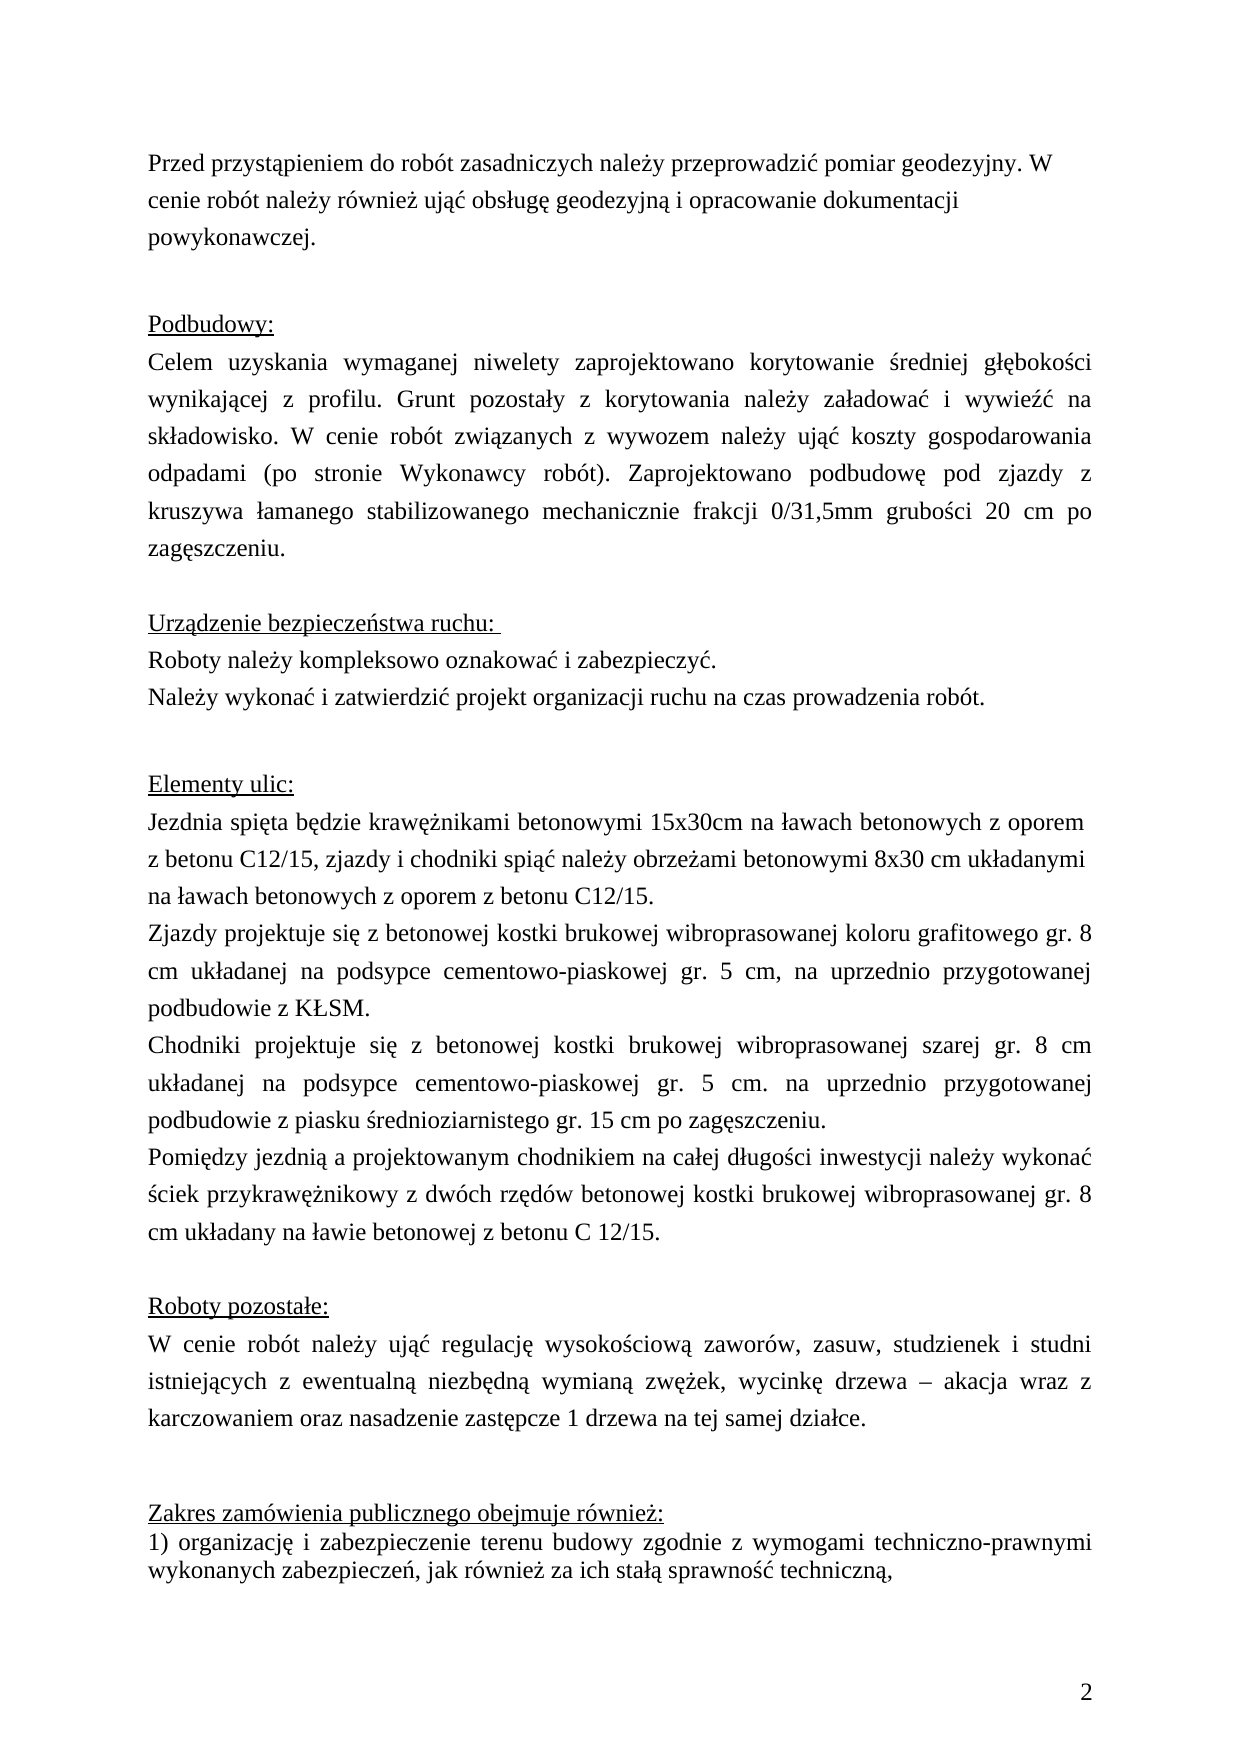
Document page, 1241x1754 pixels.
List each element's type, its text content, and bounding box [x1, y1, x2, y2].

text Przed przystąpieniem do robót zasadniczych należy przeprowadzić pomiar geodezyjny. W cenie robót należy również ująć obsługę geodezyjną i opracowanie dokumentacji powykonawczej. [148, 148, 1093, 251]
text Celem uzyskania wymaganej niwelety zaprojektowano korytowanie średniej głębokości wynikającej z profilu. Grunt pozostały z korytowania należy załadować i wywieźć na składowisko. W cenie robót związanych z wywozem należy ująć koszty gospodarowania odpadami (po stronie Wykonawcy robót). Zaprojektowano podbudowę pod zjazdy z kruszywa łamanego stabilizowanego mechanicznie frakcji 0/31,5mm grubości 20 cm po zagęszczeniu. [148, 347, 1093, 562]
text Jezdnia spięta będzie krawężnikami betonowymi 15x30cm na ławach betonowych z oporem z betonu C12/15, zjazdy i chodniki spiąć należy obrzeżami betonowymi 8x30 cm układanymi na ławach betonowych z oporem z betonu C12/15. [148, 807, 1093, 910]
text Urządzenie bezpieczeństwa ruchu: [148, 608, 1093, 636]
text 1) organizację i zabezpieczenie terenu budowy zgodnie z wymogami techniczno-prawnymi wykonanych zabezpieczeń, jak również za ich stałą sprawność techniczną, [148, 1527, 1093, 1584]
text Elementy ulic: [148, 769, 1093, 798]
text Podbudowy: [148, 309, 1093, 338]
text Pomiędzy jezdnią a projektowanym chodnikiem na całej długości inwestycji należy wykonać ściek przykrawężnikowy z dwóch rzędów betonowej kostki brukowej wibroprasowanej gr. 8 cm układany na ławie betonowej z betonu C 12/15. [148, 1142, 1093, 1246]
text Zjazdy projektuje się z betonowej kostki brukowej wibroprasowanej koloru grafitowego gr. 8 cm układanej na podsypce cementowo-piaskowej gr. 5 cm, na uprzednio przygotowanej podbudowie z KŁSM. [148, 918, 1093, 1022]
text W cenie robót należy ująć regulację wysokościową zaworów, zasuw, studzienek i studni istniejących z ewentualną niezbędną wymianą zwężek, wycinkę drzewa – akacja wraz z karczowaniem oraz nasadzenie zastępcze 1 drzewa na tej samej działce. [148, 1329, 1093, 1432]
text Należy wykonać i zatwierdzić projekt organizacji ruchu na czas prowadzenia robót. [148, 682, 1093, 711]
text Chodniki projektuje się z betonowej kostki brukowej wibroprasowanej szarej gr. 8 cm układanej na podsypce cementowo-piaskowej gr. 5 cm. na uprzednio przygotowanej podbudowie z piasku średnioziarnistego gr. 15 cm po zagęszczeniu. [148, 1030, 1093, 1134]
text Zakres zamówienia publicznego obejmuje również: [148, 1498, 1093, 1527]
text Roboty należy kompleksowo oznakować i zabezpieczyć. [148, 645, 1093, 674]
text Roboty pozostałe: [148, 1291, 1093, 1320]
